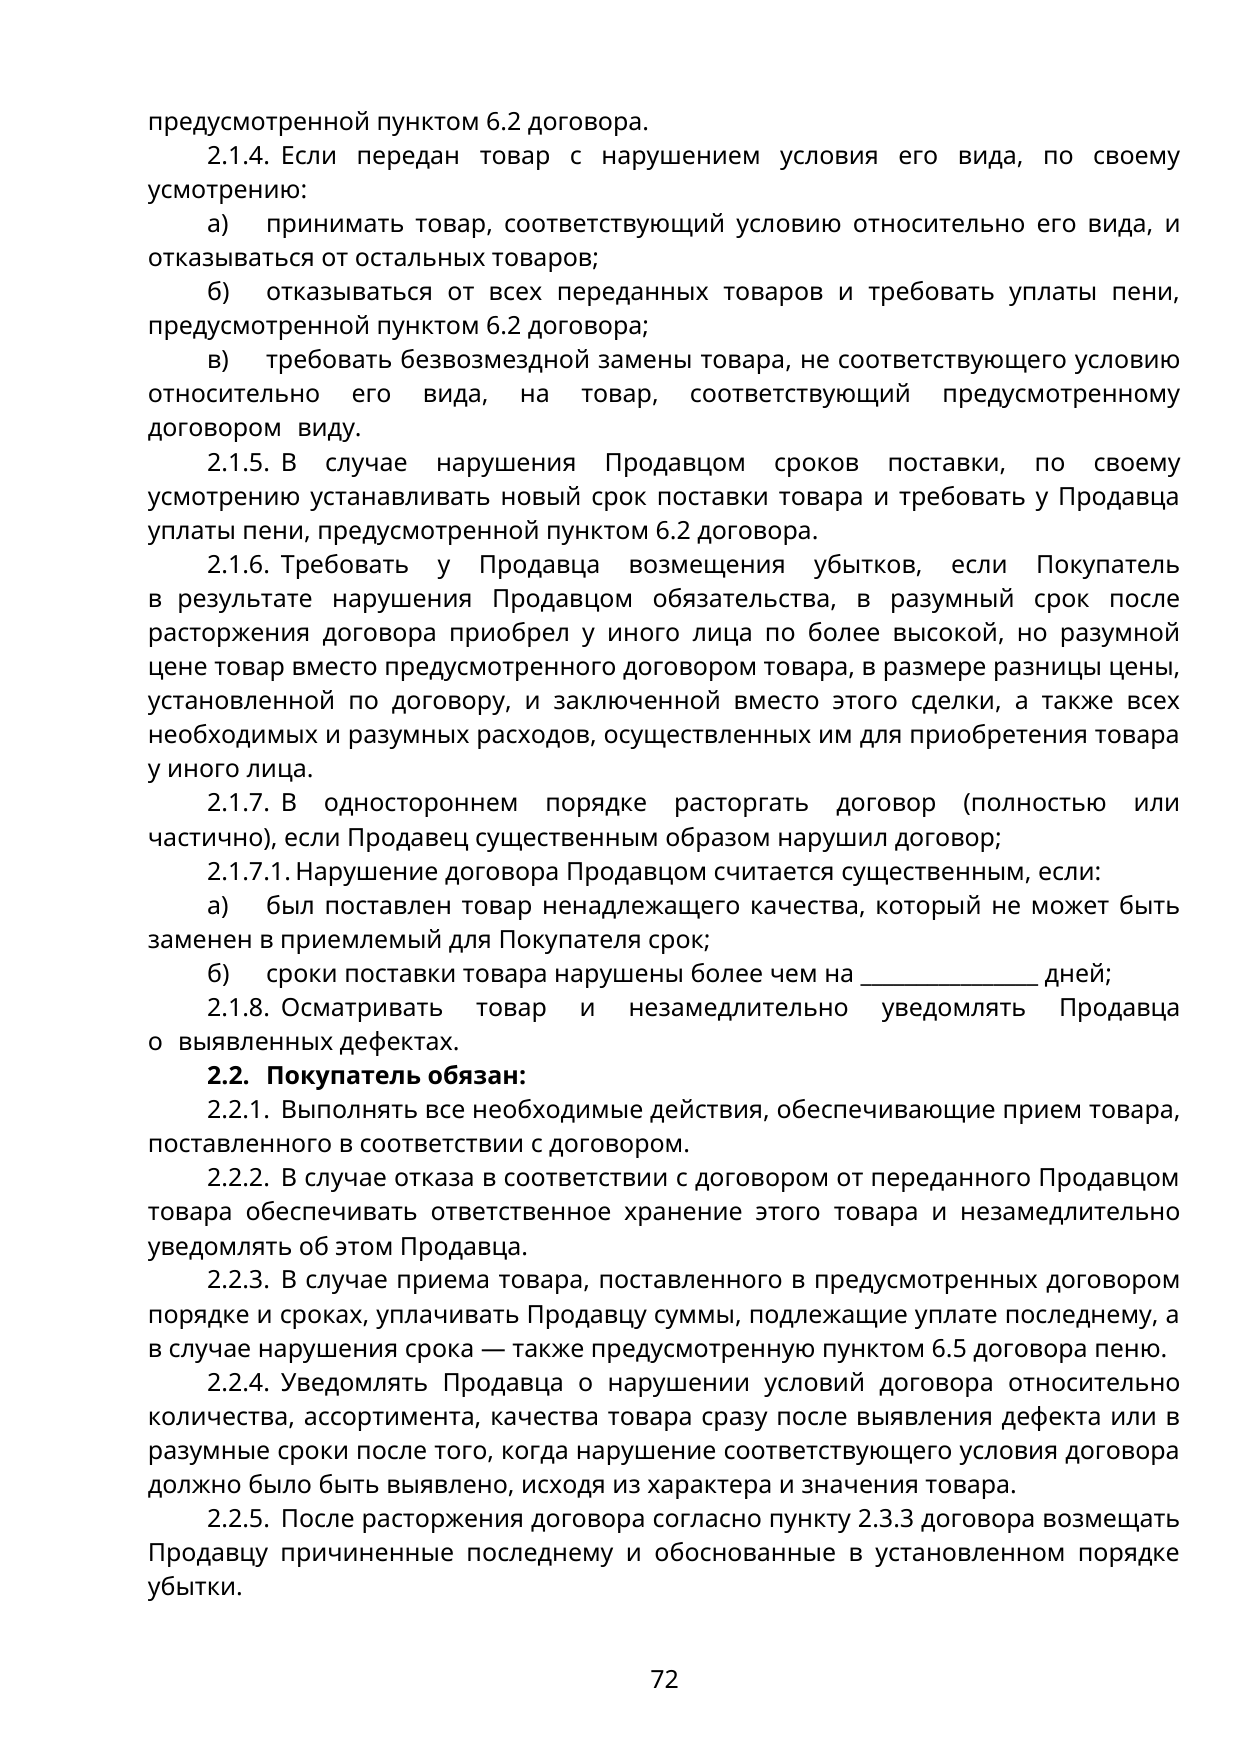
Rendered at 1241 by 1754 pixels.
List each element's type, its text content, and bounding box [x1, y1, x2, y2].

text б) отказываться от всех переданных товаров и требовать уплаты пени, предусмотренной пунктом 6.2 договора; [148, 274, 1181, 342]
text б) сроки поставки товара нарушены более чем на ________________ дней; [148, 955, 1181, 989]
text 2.1.6. Требовать у Продавца возмещения убытков, если Покупатель в результате нарушения Продавцом обязательства, в разумный срок после расторжения договора приобрел у иного лица по более высокой, но разумной цене товар вместо предусмотренного договором товара, в размере разницы цены, установленной по договору, и заключенной вместо этого сделки, а также всех необходимых и разумных расходов, осуществленных им для приобретения товара у иного лица. [148, 546, 1181, 785]
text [148, 103, 1181, 137]
text 2.2.4. Уведомлять Продавца о нарушении условий договора относительно количества, ассортимента, качества товара сразу после выявления дефекта или в разумные сроки после того, когда нарушение соответствующего условия договора должно было быть выявлено, исходя из характера и значения товара. [148, 1364, 1181, 1501]
text в) требовать безвозмездной замены товара, не соответствующего условию относительно его вида, на товар, соответствующий предусмотренному договором виду. [148, 342, 1181, 444]
text 2.1.5. В случае нарушения Продавцом сроков поставки, по своему усмотрению устанавливать новый срок поставки товара и требовать у Продавца уплаты пени, предусмотренной пунктом 6.2 договора. [148, 444, 1181, 546]
text 2.1.4. Если передан товар с нарушением условия его вида, по своему усмотрению: [148, 137, 1181, 206]
text 2.1.7. В одностороннем порядке расторгать договор (полностью или частично), если Продавец существенным образом нарушил договор; [148, 785, 1181, 853]
text 2.2.1. Выполнять все необходимые действия, обеспечивающие прием товара, поставленного в соответствии с договором. [148, 1092, 1181, 1160]
text 2.1.7.1. Нарушение договора Продавцом считается существенным, если: [148, 853, 1181, 887]
text 2.2.2. В случае отказа в соответствии с договором от переданного Продавцом товара обеспечивать ответственное хранение этого товара и незамедлительно уведомлять об этом Продавца. [148, 1160, 1181, 1262]
text 2.2.3. В случае приема товара, поставленного в предусмотренных договором порядке и сроках, уплачивать Продавцу суммы, подлежащие уплате последнему, а в случае нарушения срока — также предусмотренную пунктом 6.5 договора пеню. [148, 1262, 1181, 1364]
text 2.1.8. Осматривать товар и незамедлительно уведомлять Продавца о выявленных дефектах. [148, 989, 1181, 1058]
text а) был поставлен товар ненадлежащего качества, который не может быть заменен в приемлемый для Покупателя срок; [148, 887, 1181, 955]
text а) принимать товар, соответствующий условию относительно его вида, и отказываться от остальных товаров; [148, 206, 1181, 274]
text 2.2. Покупатель обязан: [148, 1058, 1181, 1092]
text 2.2.5. После расторжения договора согласно пункту 2.3.3 договора возмещать Продавцу причиненные последнему и обоснованные в установленном порядке убытки. [148, 1501, 1181, 1603]
